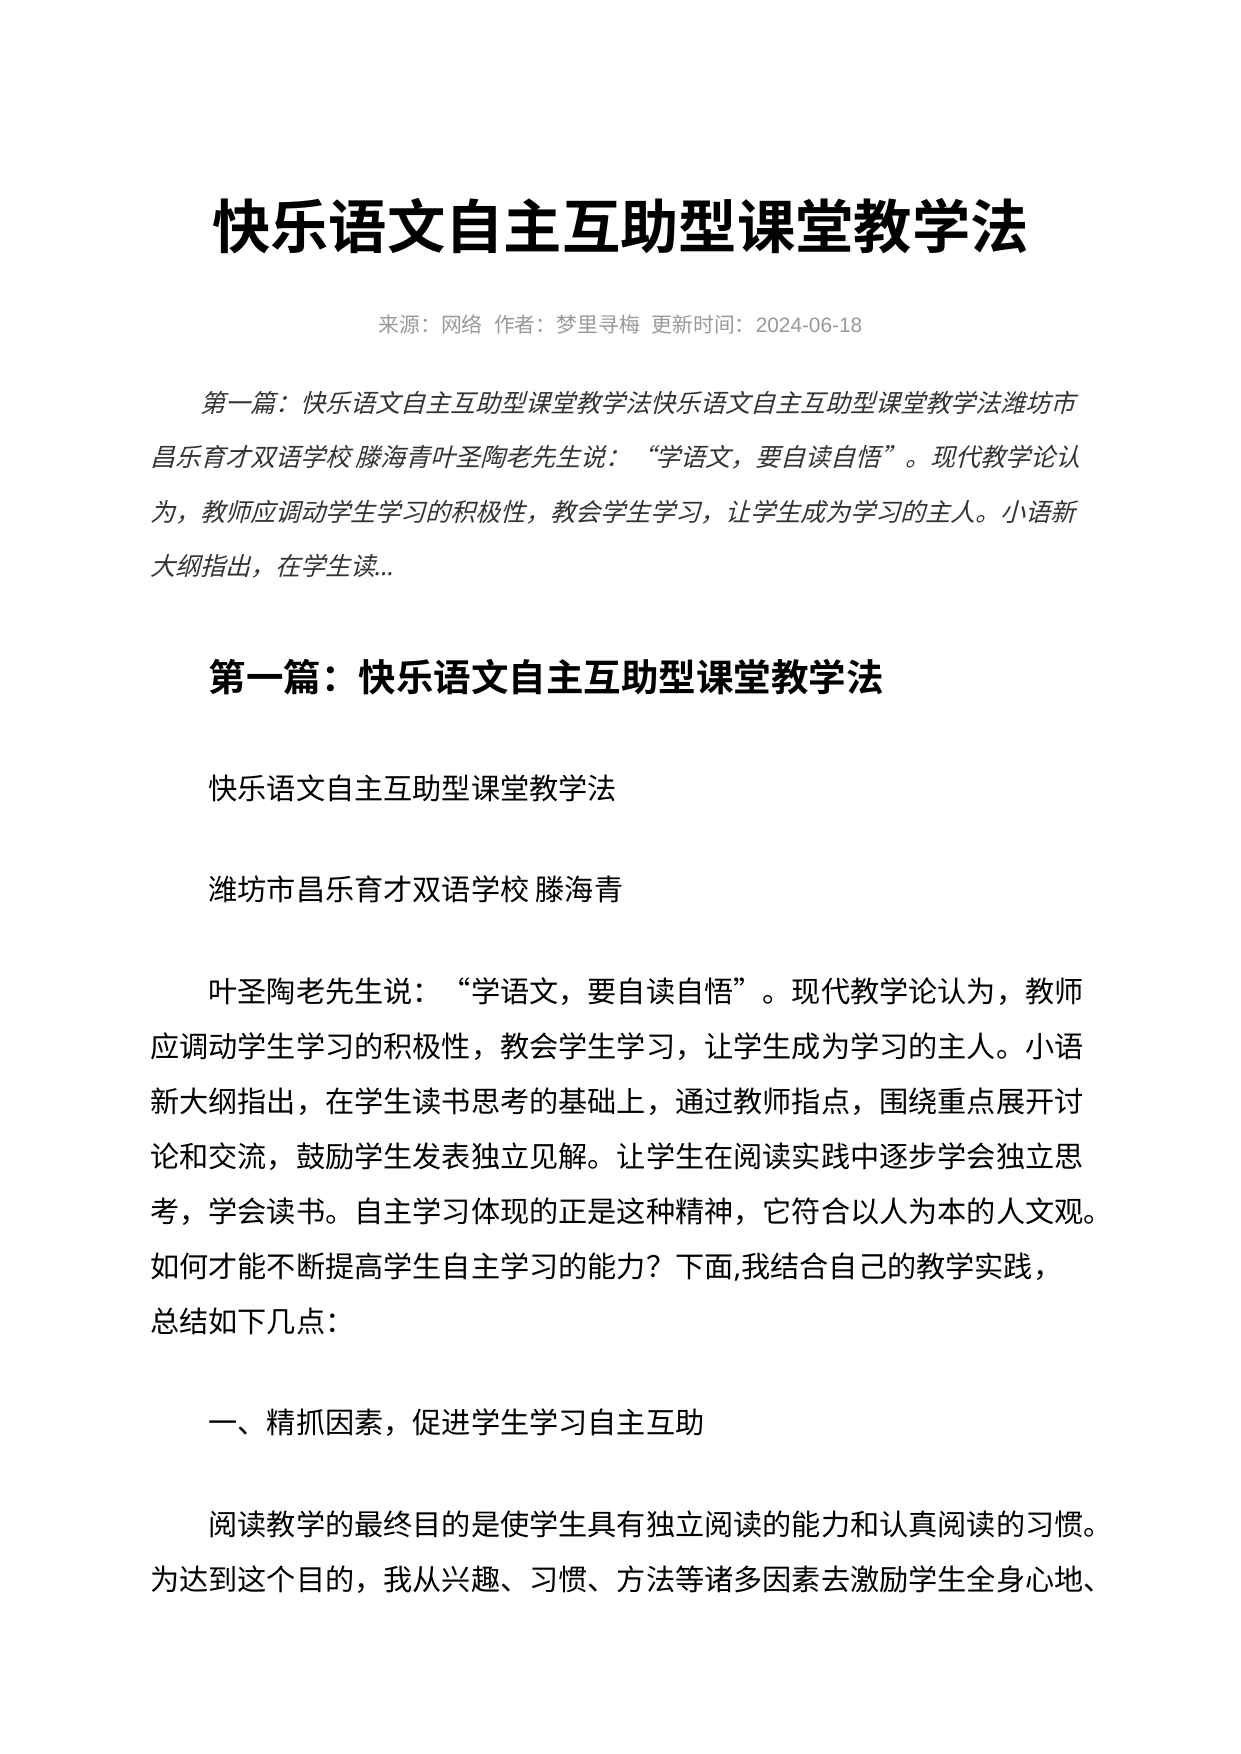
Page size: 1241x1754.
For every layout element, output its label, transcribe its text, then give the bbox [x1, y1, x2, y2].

subtitle 快乐语文自主互助型课堂教学法 [150, 181, 1090, 266]
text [150, 1502, 1090, 1599]
text 第一篇：快乐语文自主互助型课堂教学法 [150, 648, 1090, 702]
text 叶圣陶老先生说：“学语文，要自读自悟”。现代教学论认为，教师应调动学生学习的积极性，教会学生学习，让学生成为学习的主人。小语新大纲指出，在学生读书思考的基础上，通过教师指点，围绕重点展开讨论和交流，鼓励学生发表独立见解。让学生在阅读实践中逐步学会独立思考，学会读书。自主学习体现的正是这种精神，它符合以人为本的人文观。如何才能不断提高学生自主学习的能力？下面,我结合自己的教学实践，总结如下几点： [150, 969, 1090, 1341]
text 来源：网络 作者：梦里寻梅 更新时间：2024-06-18 [150, 313, 1090, 337]
text 潍坊市昌乐育才双语学校 滕海青 [150, 867, 1090, 909]
text 快乐语文自主互助型课堂教学法 [150, 765, 1090, 807]
text 第一篇：快乐语文自主互助型课堂教学法快乐语文自主互助型课堂教学法潍坊市昌乐育才双语学校 滕海青叶圣陶老先生说：“学语文，要自读自悟”。现代教学论认为，教师应调动学生学习的积极性，教会学生学习，让学生成为学习的主人。小语新大纲指出，在学生读... [150, 383, 1090, 583]
text 一、精抓因素，促进学生学习自主互助 [150, 1400, 1090, 1442]
